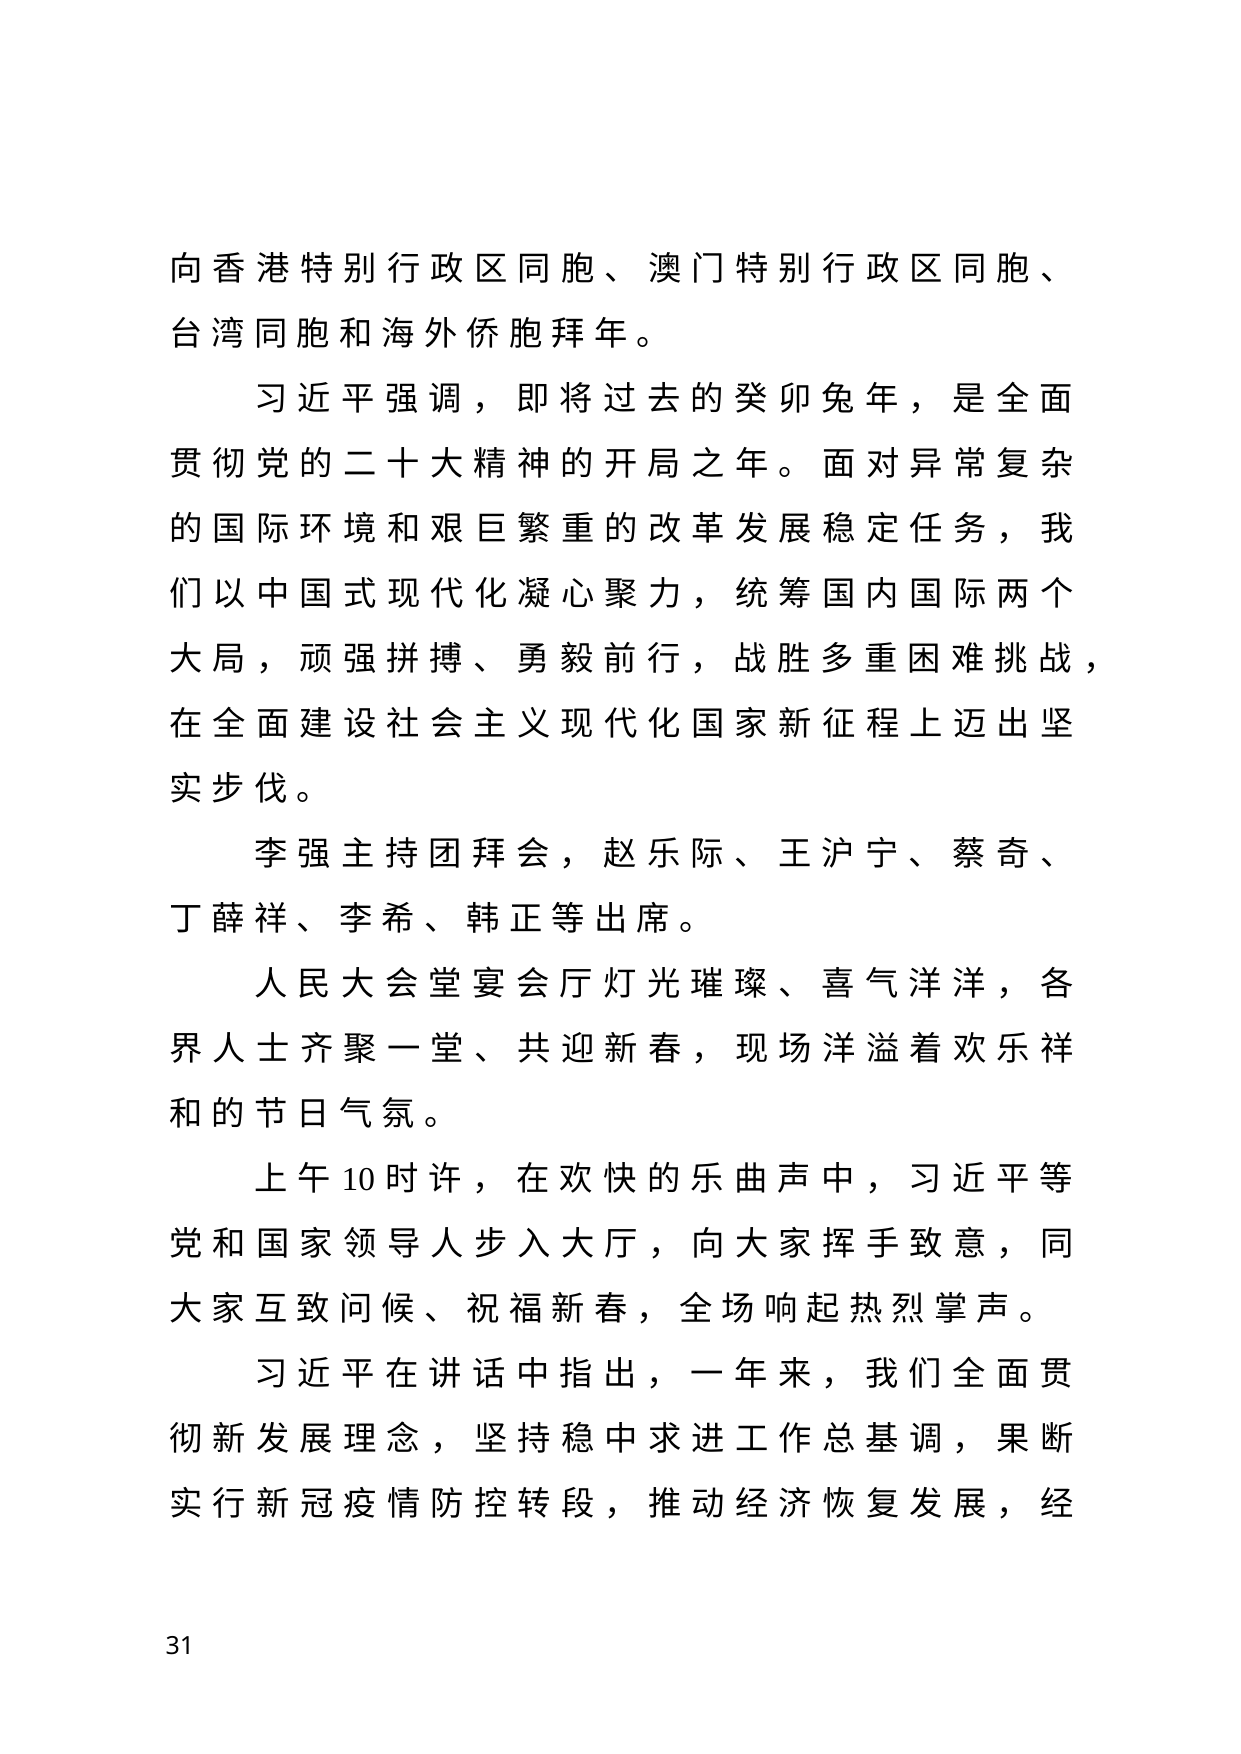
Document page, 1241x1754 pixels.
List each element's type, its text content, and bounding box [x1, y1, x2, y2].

text 上午10时许，在欢快的乐曲声中，习近平等党和国家领导人步入大厅，向大家挥手致意，同大家互致问候、祝福新春，全场响起热烈掌声。 [169, 1143, 1083, 1338]
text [169, 233, 1083, 363]
text 习近平强调，即将过去的癸卯兔年，是全面贯彻党的二十大精神的开局之年。面对异常复杂的国际环境和艰巨繁重的改革发展稳定任务，我们以中国式现代化凝心聚力，统筹国内国际两个大局，顽强拼搏、勇毅前行，战胜多重困难挑战，在全面建设社会主义现代化国家新征程上迈出坚实步伐。 [169, 363, 1083, 818]
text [169, 1338, 1083, 1533]
text 李强主持团拜会，赵乐际、王沪宁、蔡奇、丁薛祥、李希、韩正等出席。 [169, 818, 1083, 948]
text 人民大会堂宴会厅灯光璀璨、喜气洋洋，各界人士齐聚一堂、共迎新春，现场洋溢着欢乐祥和的节日气氛。 [169, 948, 1083, 1143]
